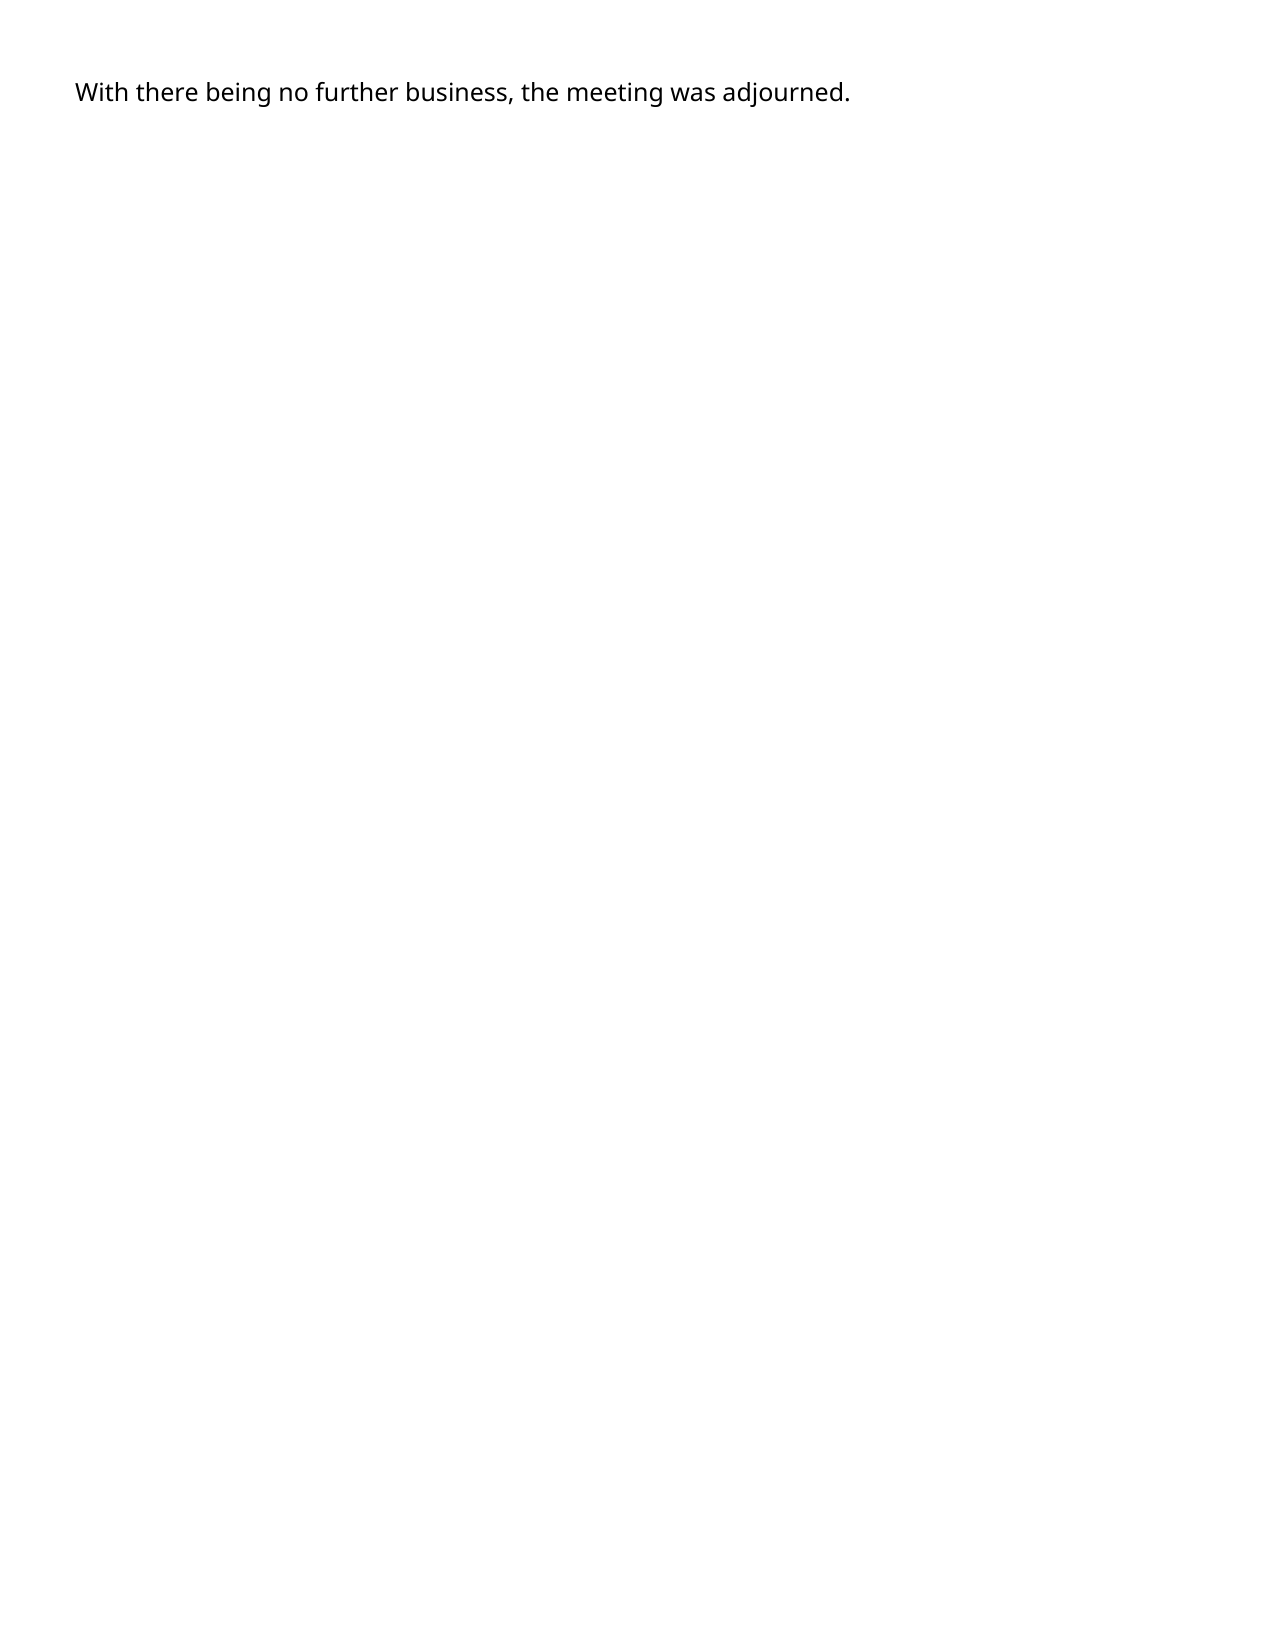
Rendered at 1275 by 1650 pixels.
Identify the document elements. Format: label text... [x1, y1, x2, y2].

list With there being no further business, the meeting was adjourned. [75, 75, 1200, 109]
